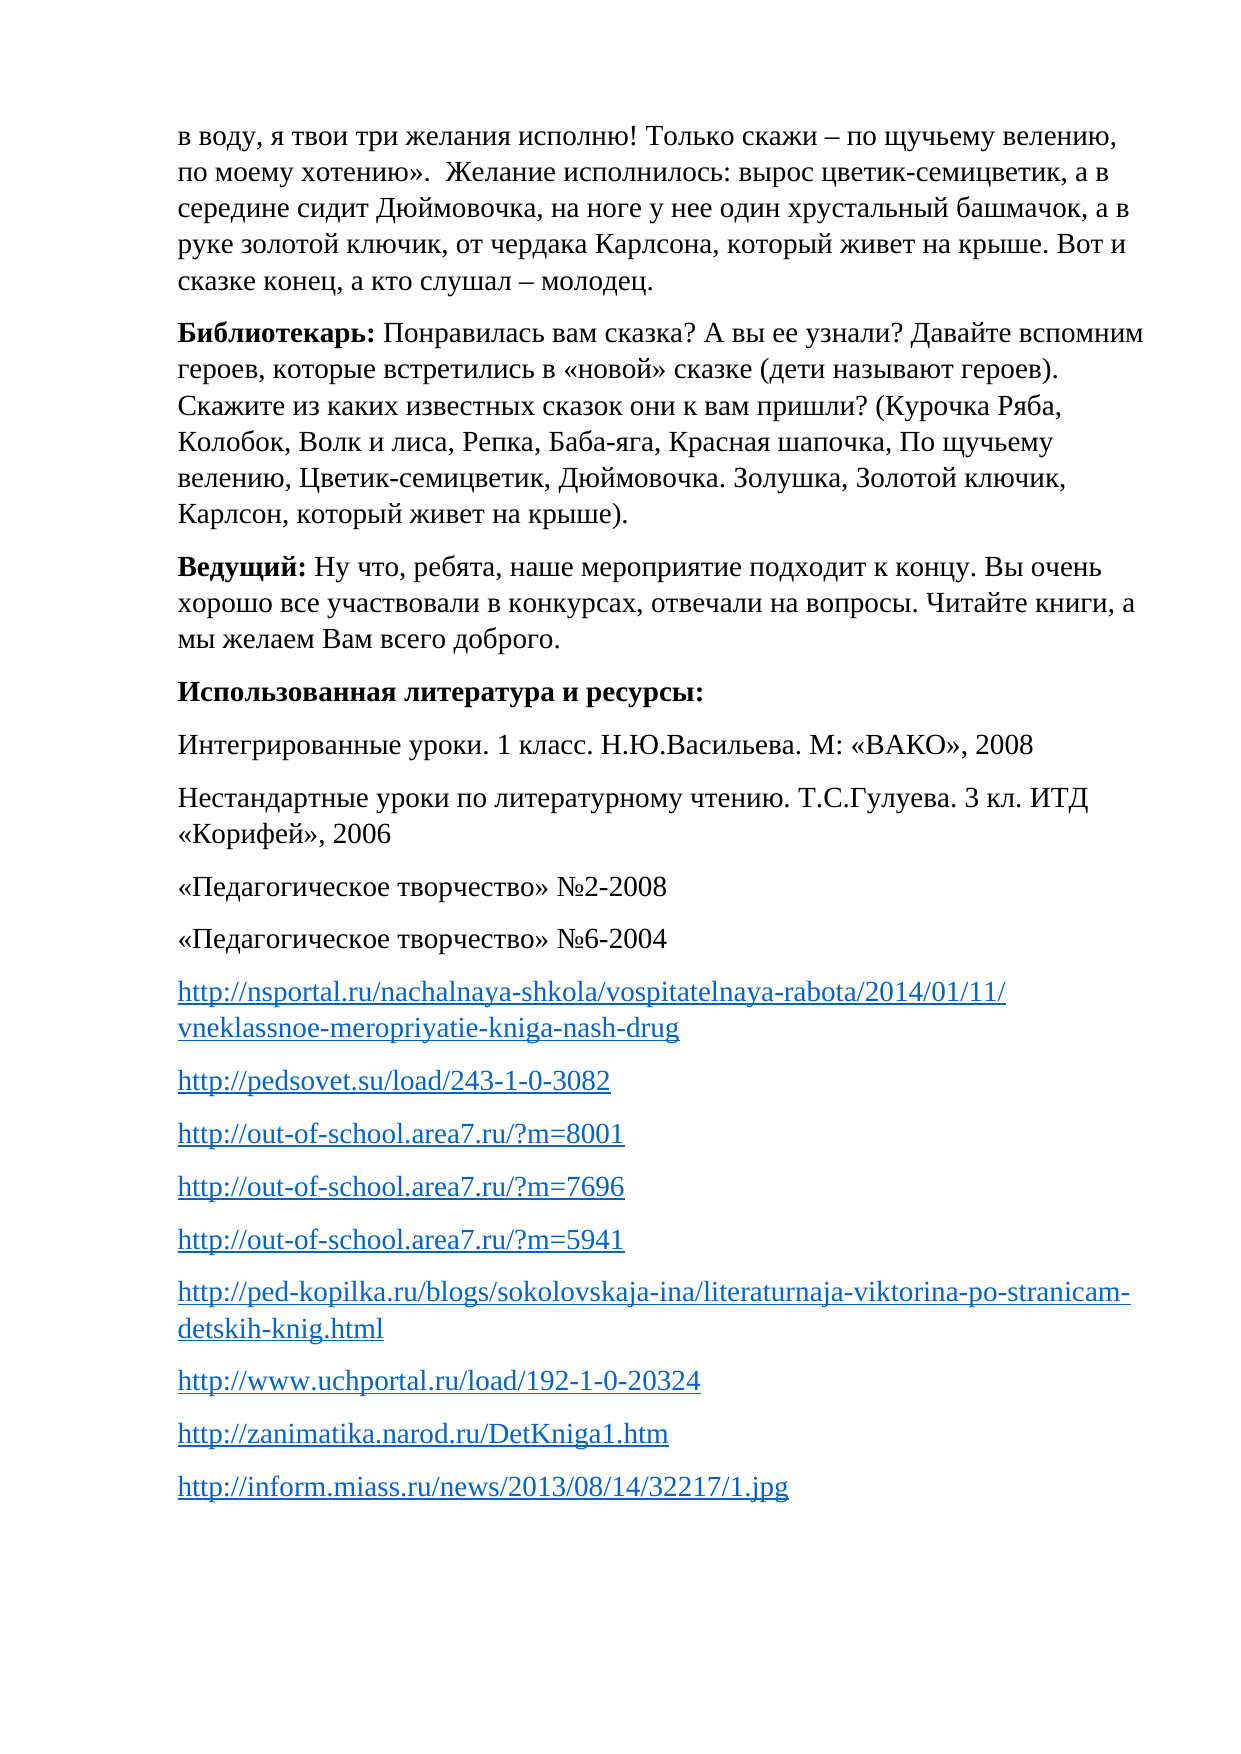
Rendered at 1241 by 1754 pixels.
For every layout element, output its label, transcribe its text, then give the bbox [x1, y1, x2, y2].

text http://pedsovet.su/load/243-1-0-3082 [177, 1063, 1152, 1097]
text «Педагогическое творчество» №6-2004 [177, 922, 1152, 955]
text http://ped-kopilka.ru/blogs/sokolovskaja-ina/literaturnaja-viktorina-po-stranicam-detskih-knig.html [177, 1274, 1152, 1344]
text http://nsportal.ru/nachalnaya-shkola/vospitatelnaya-rabota/2014/01/11/vneklassnoe-meropriyatie-kniga-nash-drug [177, 974, 1152, 1044]
text Ведущий: Ну что, ребята, наше мероприятие подходит к концу. Вы очень хорошо все участвовали в конкурсах, отвечали на вопросы. Читайте книги, а мы желаем Вам всего доброго. [177, 549, 1152, 655]
text «Педагогическое творчество» №2-2008 [177, 869, 1152, 902]
text http://out-of-school.area7.ru/?m=7696 [177, 1169, 1152, 1202]
text http://www.uchportal.ru/load/192-1-0-20324 [177, 1363, 1152, 1397]
text http://out-of-school.area7.ru/?m=5941 [177, 1222, 1152, 1255]
text Нестандартные уроки по литературному чтению. Т.С.Гулуева. 3 кл. ИТД «Корифей», 2006 [177, 780, 1152, 849]
text http://out-of-school.area7.ru/?m=8001 [177, 1116, 1152, 1150]
text Библиотекарь: Понравилась вам сказка? А вы ее узнали? Давайте вспомним героев, которые встретились в «новой» сказке (дети называют героев). Скажите из каких известных сказок они к вам пришли? (Курочка Ряба, Колобок, Волк и лиса, Репка, Баба-яга, Красная шапочка, По щучьему велению, Цветик-семицветик, Дюймовочка. Золушка, Золотой ключик, Карлсон, который живет на крыше). [177, 316, 1152, 530]
text http://zanimatika.narod.ru/DetKniga1.htm [177, 1416, 1152, 1450]
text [177, 118, 1152, 296]
text Интегрированные уроки. 1 класс. Н.Ю.Васильева. М: «ВАКО», 2008 [177, 727, 1152, 761]
text Использованная литература и ресурсы: [177, 674, 1152, 708]
text http://inform.miass.ru/news/2013/08/14/32217/1.jpg [177, 1469, 1152, 1503]
